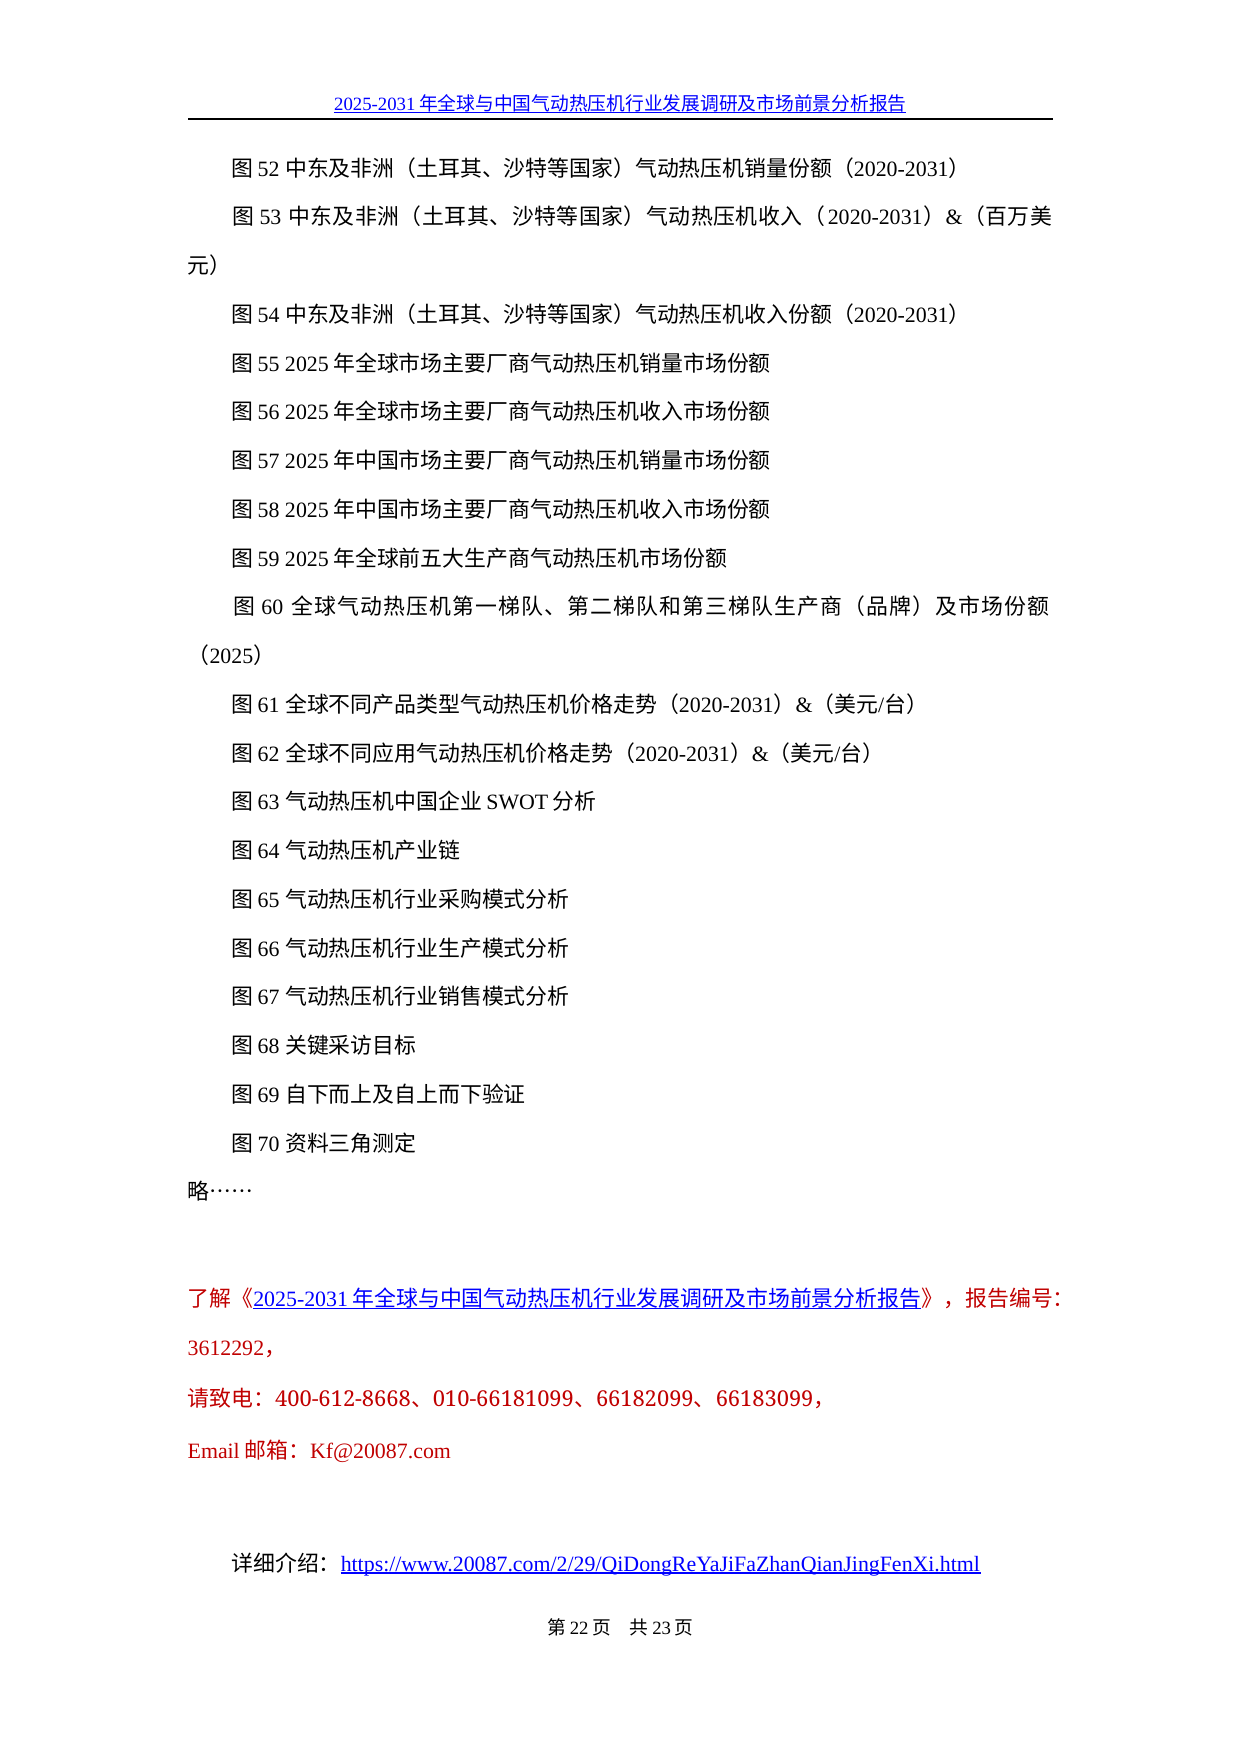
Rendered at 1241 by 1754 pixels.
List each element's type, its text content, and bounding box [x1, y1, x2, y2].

text 请致电：400-612-8668、010-66181099、66182099、66183099， [187, 1381, 1053, 1413]
text Email邮箱：Kf@20087.com [187, 1432, 1053, 1465]
text 详细介绍：https://www.20087.com/2/29/QiDongReYaJiFaZhanQianJingFenXi.html [187, 1545, 1053, 1578]
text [187, 150, 1053, 1206]
text 了解《2025-2031年全球与中国气动热压机行业发展调研及市场前景分析报告》，报告编号：3612292， [187, 1280, 1053, 1362]
